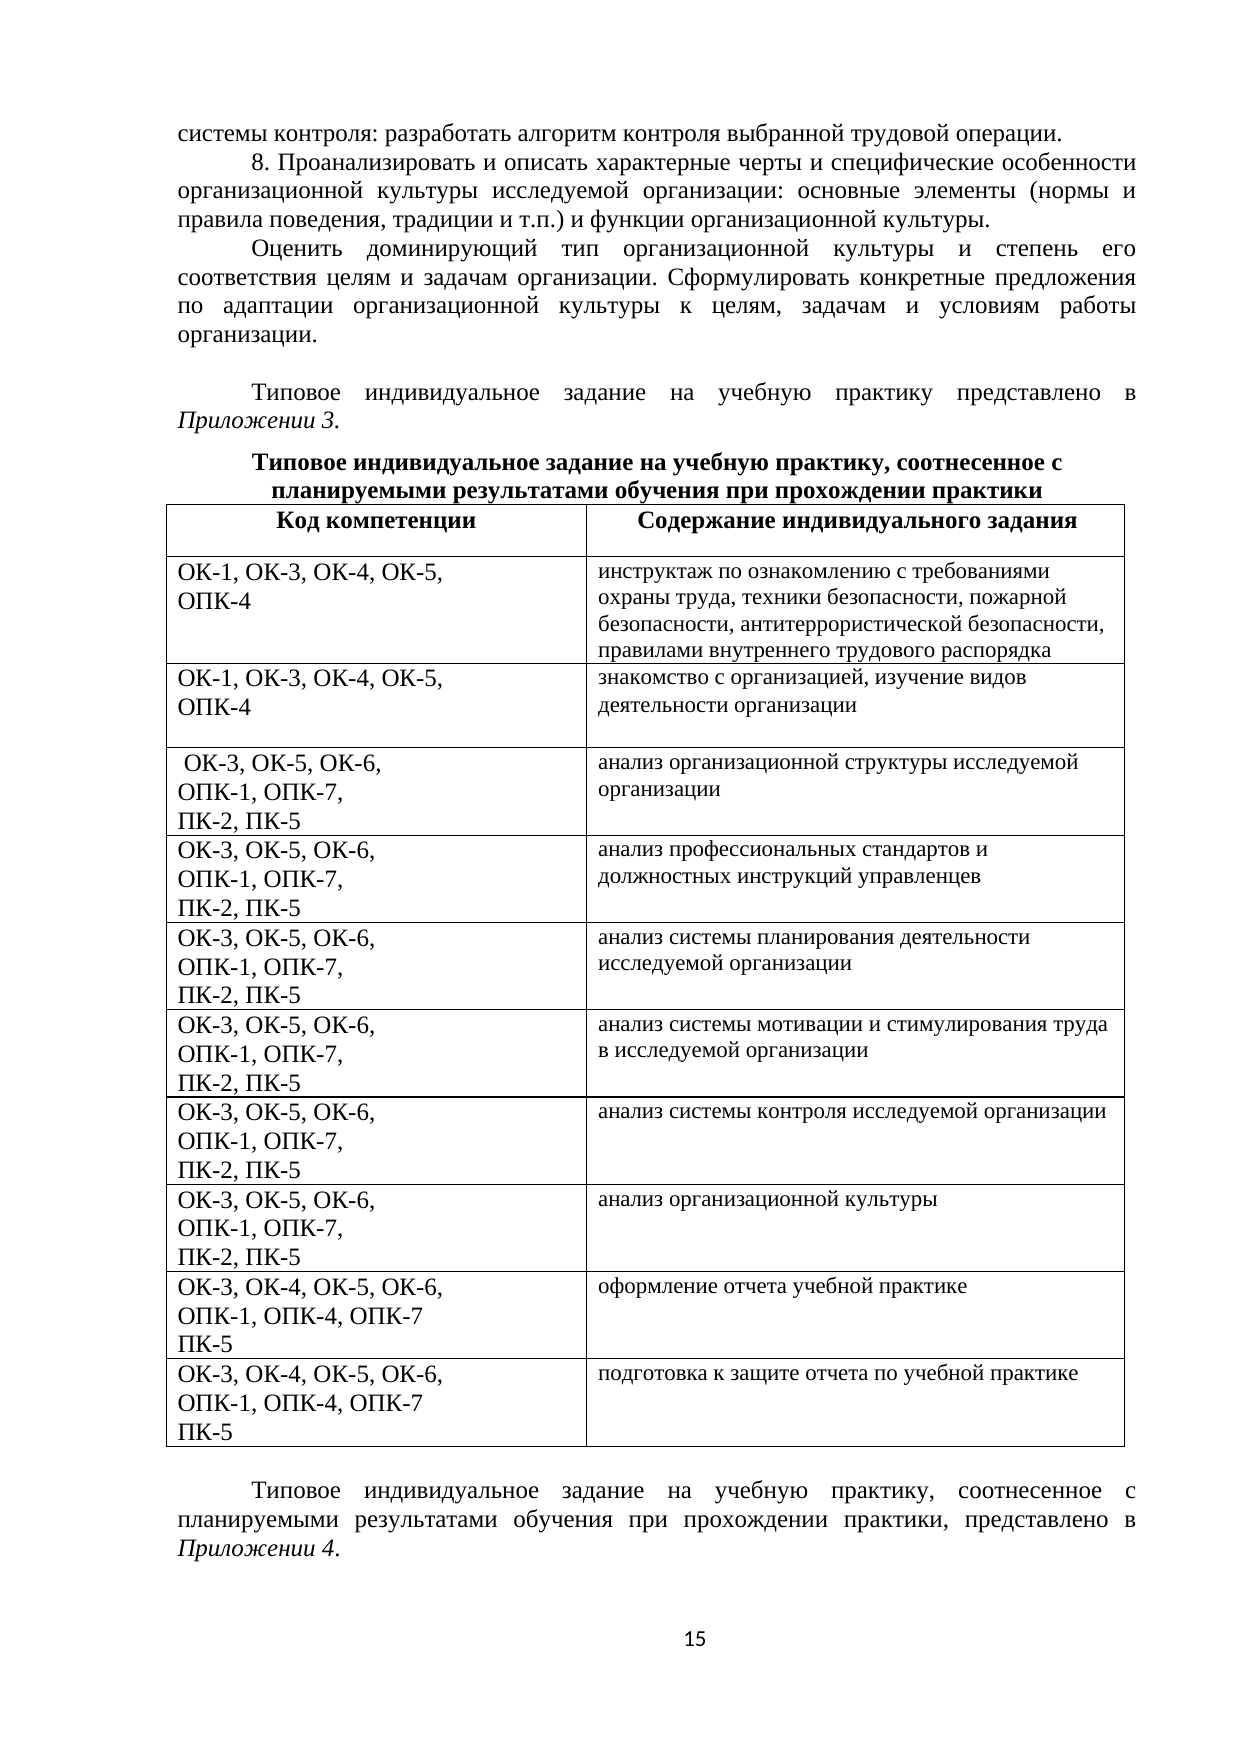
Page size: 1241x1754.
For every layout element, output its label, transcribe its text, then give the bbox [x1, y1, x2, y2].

table_cell ОК-3, ОК-5, ОК-6, ОПК-1, ОПК-7, ПК-2, ПК-5 [167, 1010, 586, 1096]
table_cell ОК-3, ОК-4, ОК-5, ОК-6, ОПК-1, ОПК-4, ОПК-7 ПК-5 [167, 1359, 586, 1446]
table_cell ОК-1, ОК-3, ОК-4, ОК-5, ОПК-4 [167, 557, 586, 662]
table_cell ОК-1, ОК-3, ОК-4, ОК-5, ОПК-4 [167, 664, 586, 747]
table_header Код компетенции [167, 505, 586, 556]
table_header Содержание индивидуального задания [587, 505, 1124, 556]
table_cell анализ системы планирования деятельности исследуемой организации [587, 923, 1124, 1009]
text 8. Проанализировать и описать характерные черты и специфические особенности организационной культуры исследуемой организации: основные элементы (нормы и правила поведения, традиции и т.п.) и функции организационной культуры. [177, 147, 1137, 233]
table_cell анализ организационной культуры [587, 1185, 1124, 1271]
table_cell подготовка к защите отчета по учебной практике [587, 1359, 1124, 1446]
table_cell анализ организационной структуры исследуемой организации [587, 748, 1124, 834]
table_cell ОК-3, ОК-5, ОК-6, ОПК-1, ОПК-7, ПК-2, ПК-5 [167, 748, 586, 834]
table_cell инструктаж по ознакомлению с требованиями охраны труда, техники безопасности, пожарной безопасности, антитеррористической безопасности, правилами внутреннего трудового распорядка [587, 557, 1124, 662]
table_cell анализ профессиональных стандартов и должностных инструкций управленцев [587, 836, 1124, 922]
text Типовое индивидуальное задание на учебную практику, соотнесенное с планируемыми результатами обучения при прохождении практики, представлено в Приложении 4. [177, 1475, 1137, 1562]
table_cell ОК-3, ОК-4, ОК-5, ОК-6, ОПК-1, ОПК-4, ОПК-7 ПК-5 [167, 1272, 586, 1358]
text Типовое индивидуальное задание на учебную практику, соотнесенное с планируемыми результатами обучения при прохождении практики [177, 447, 1137, 504]
table_cell знакомство с организацией, изучение видов деятельности организации [587, 664, 1124, 747]
table_cell анализ системы мотивации и стимулирования труда в исследуемой организации [587, 1010, 1124, 1096]
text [177, 118, 1137, 147]
table_cell ОК-3, ОК-5, ОК-6, ОПК-1, ОПК-7, ПК-2, ПК-5 [167, 1185, 586, 1271]
table_cell анализ системы контроля исследуемой организации [587, 1098, 1124, 1184]
table_cell ОК-3, ОК-5, ОК-6, ОПК-1, ОПК-7, ПК-2, ПК-5 [167, 923, 586, 1009]
table_cell ОК-3, ОК-5, ОК-6, ОПК-1, ОПК-7, ПК-2, ПК-5 [167, 1098, 586, 1184]
text Оценить доминирующий тип организационной культуры и степень его соответствия целям и задачам организации. Сформулировать конкретные предложения по адаптации организационной культуры к целям, задачам и условиям работы организации. [177, 233, 1137, 348]
table_cell оформление отчета учебной практике [587, 1272, 1124, 1358]
table_cell ОК-3, ОК-5, ОК-6, ОПК-1, ОПК-7, ПК-2, ПК-5 [167, 836, 586, 922]
text Типовое индивидуальное задание на учебную практику представлено в Приложении 3. [177, 377, 1137, 434]
